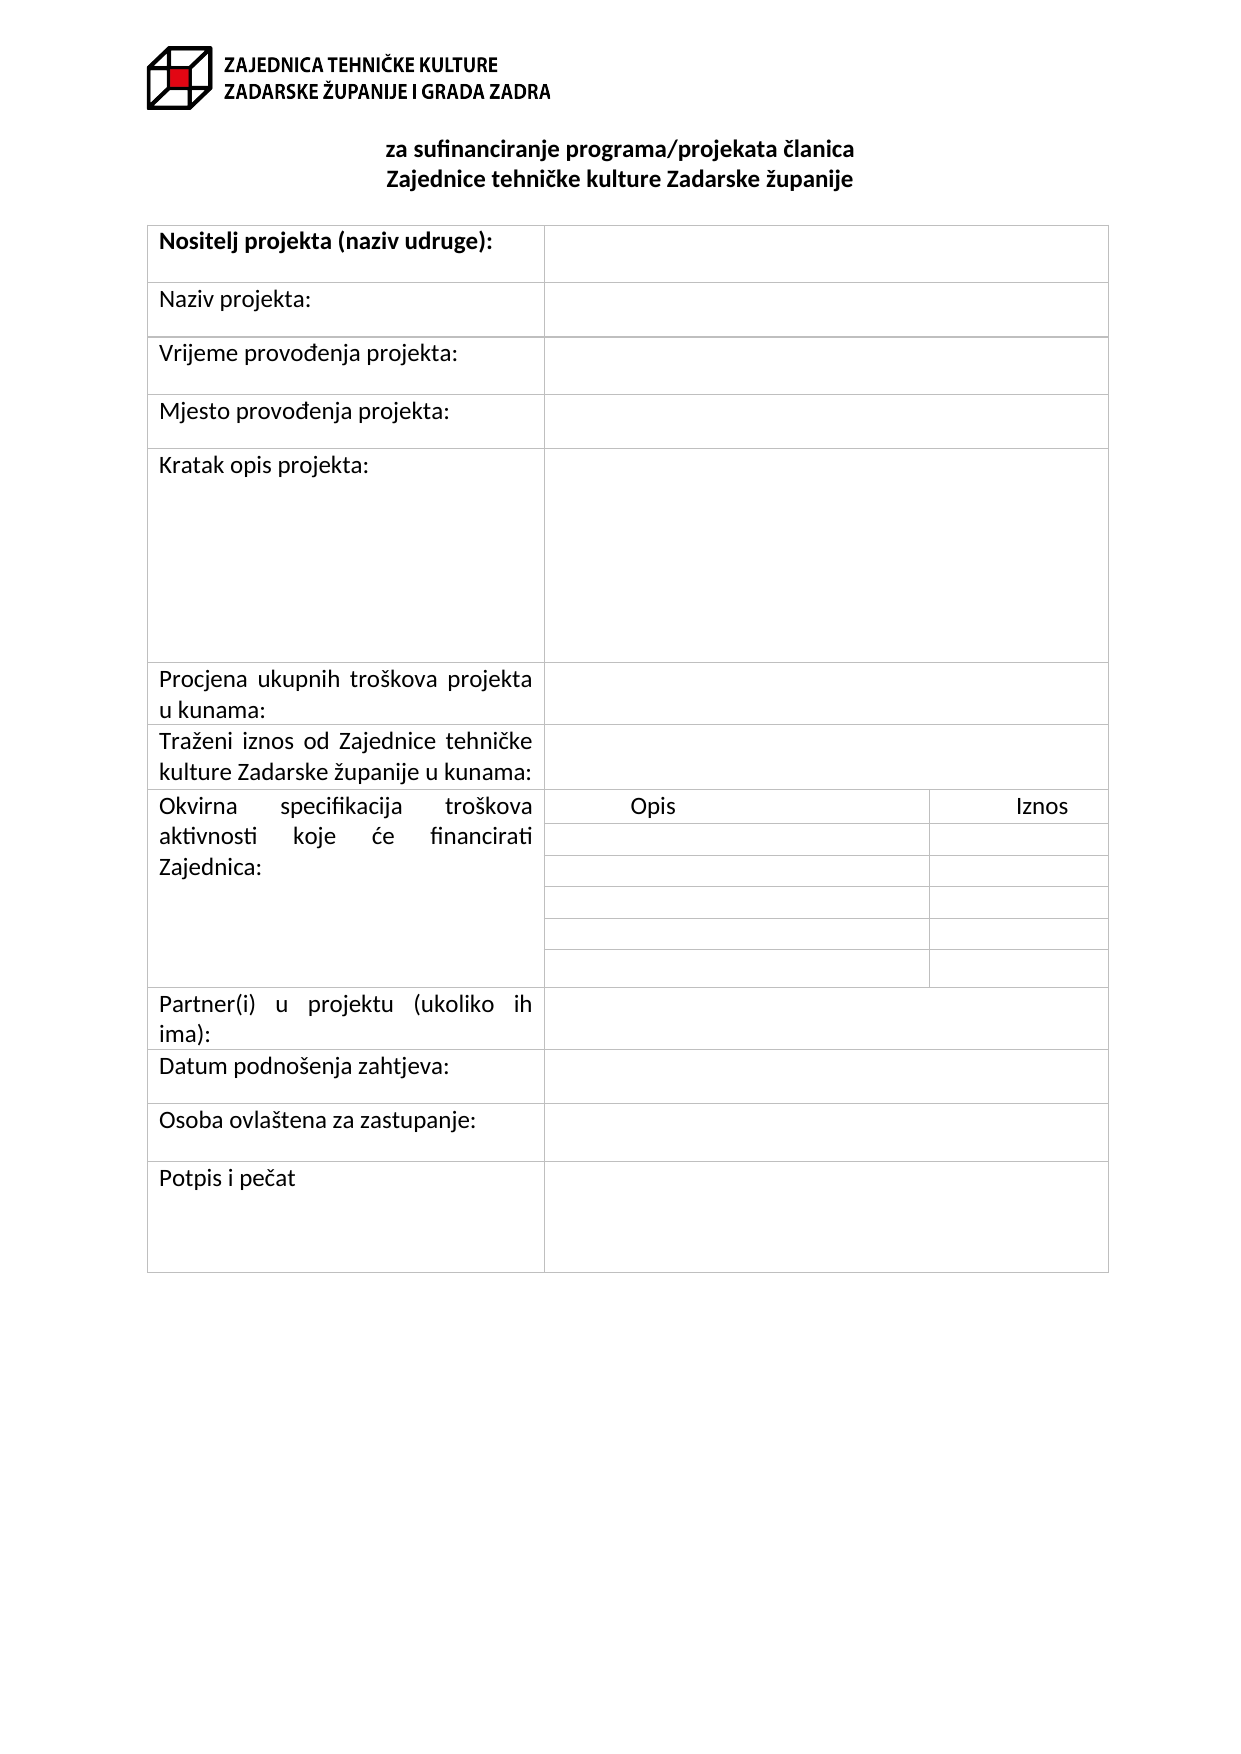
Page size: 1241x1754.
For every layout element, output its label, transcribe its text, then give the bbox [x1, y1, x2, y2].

table_cell [545, 824, 929, 854]
table_cell [930, 824, 1108, 854]
table_cell Naziv projekta: [148, 283, 544, 336]
table_cell [545, 338, 1108, 394]
table_cell [545, 283, 1108, 336]
table_cell [930, 919, 1108, 949]
table_cell [545, 919, 929, 949]
table_cell Potpis i pečat [148, 1162, 544, 1272]
table_cell [545, 725, 1108, 789]
table_cell [545, 988, 1108, 1049]
table_cell [545, 950, 929, 987]
picture [146, 46, 550, 110]
table_cell Vrijeme provođenja projekta: [148, 338, 544, 394]
table_cell [545, 856, 929, 886]
table_cell Okvirna specifikacija troškova aktivnosti koje će financirati Zajednica: [148, 790, 544, 987]
table_cell [930, 856, 1108, 886]
table_cell [545, 1162, 1108, 1272]
table_cell Traženi iznos od Zajednice tehničke kulture Zadarske županije u kunama: [148, 725, 544, 789]
table_cell Opis [545, 790, 929, 823]
table_cell Osoba ovlaštena za zastupanje: [148, 1104, 544, 1161]
table_header [545, 226, 1108, 282]
text Zajednice tehničke kulture Zadarske županije [148, 163, 1093, 194]
table_cell [545, 449, 1108, 662]
table_cell Procjena ukupnih troškova projekta u kunama: [148, 663, 544, 724]
table_cell Datum podnošenja zahtjeva: [148, 1050, 544, 1103]
table_cell [545, 1104, 1108, 1161]
table_cell [545, 395, 1108, 448]
table_header Nositelj projekta (naziv udruge): [148, 226, 544, 282]
table_cell [545, 663, 1108, 724]
text za sufinanciranje programa/projekata članica [148, 133, 1093, 163]
table_cell Kratak opis projekta: [148, 449, 544, 662]
table_cell [545, 887, 929, 918]
table_cell [930, 887, 1108, 918]
table_cell Mjesto provođenja projekta: [148, 395, 544, 448]
table_cell [545, 1050, 1108, 1103]
table_cell Partner(i) u projektu (ukoliko ih ima): [148, 988, 544, 1049]
table_cell [930, 950, 1108, 987]
table_cell Iznos [930, 790, 1108, 823]
